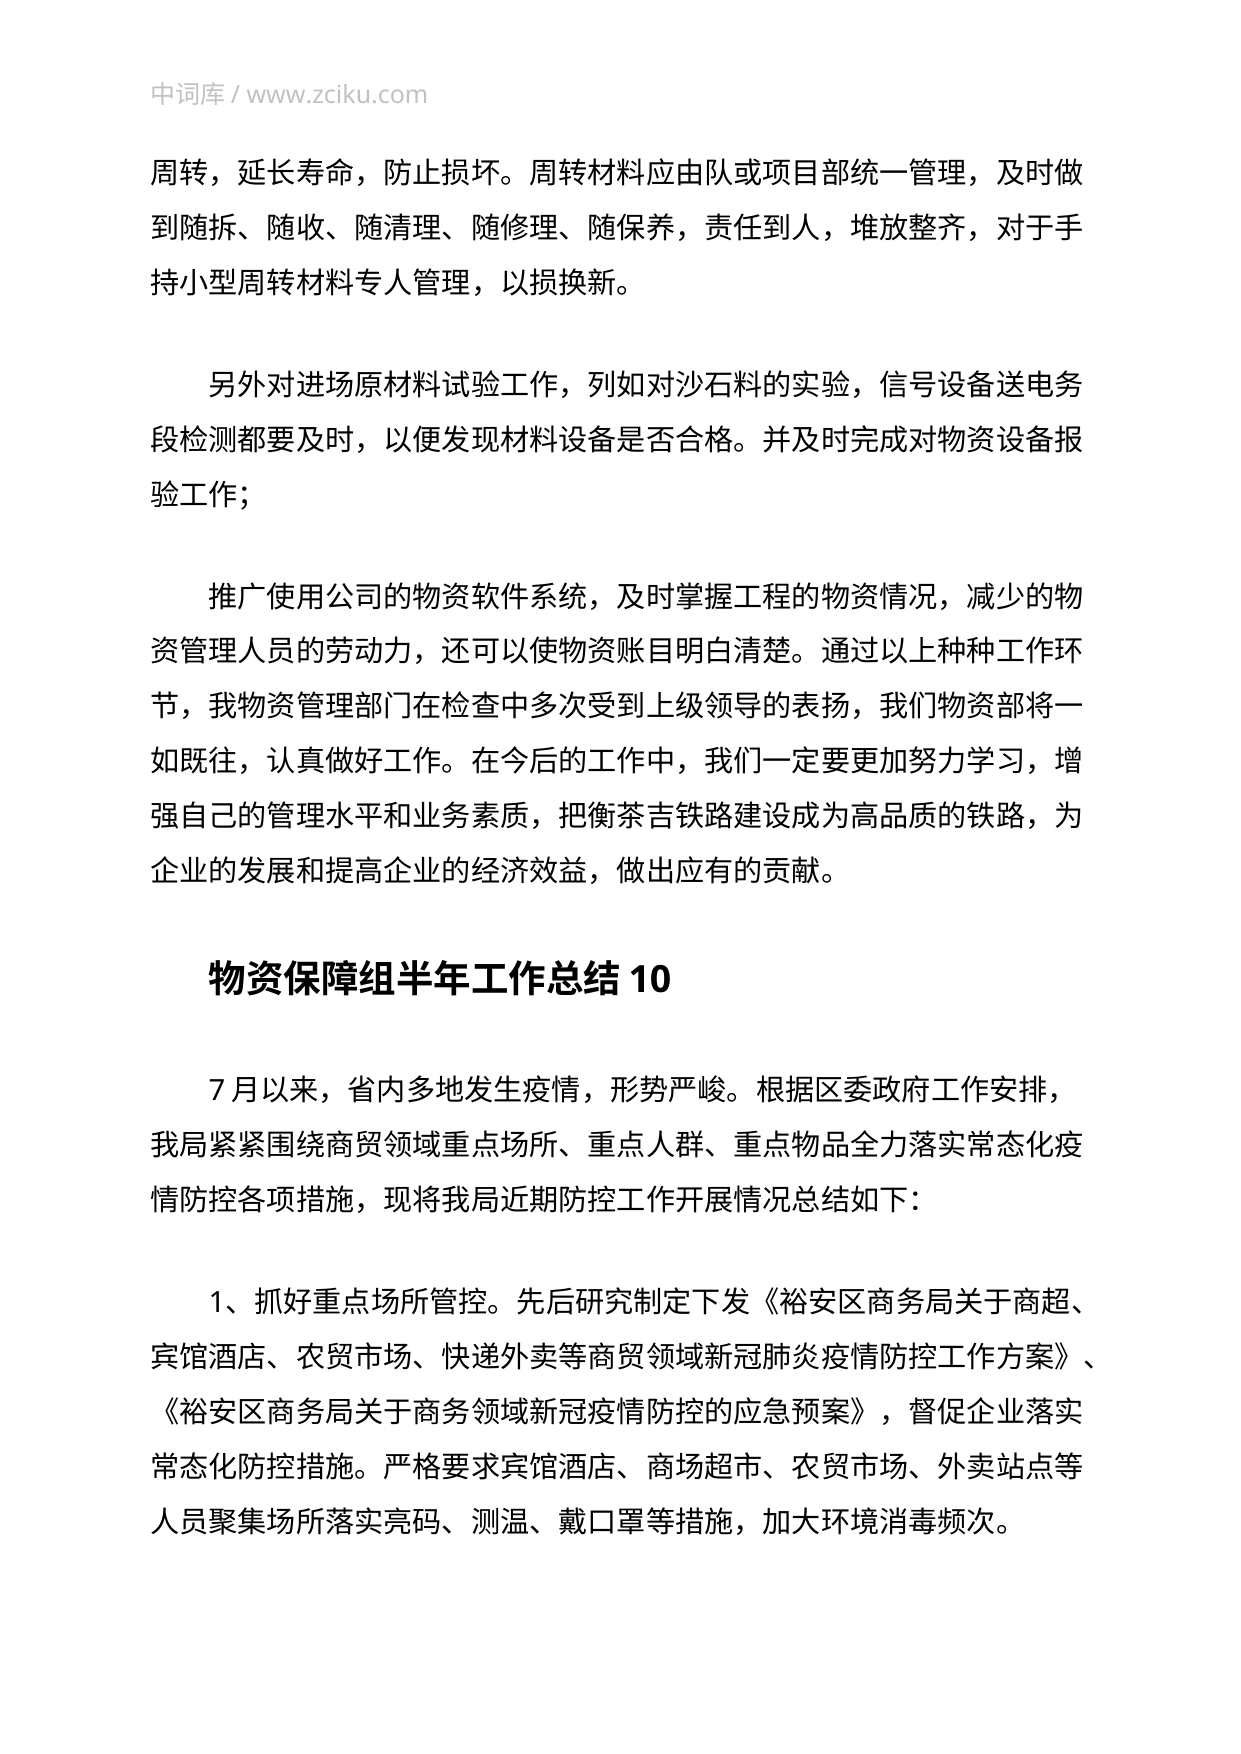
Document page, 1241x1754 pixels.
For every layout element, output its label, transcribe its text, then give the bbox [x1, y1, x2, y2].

text 物资保障组半年工作总结10 [150, 949, 1090, 1004]
text 7月以来，省内多地发生疫情，形势严峻。根据区委政府工作安排，我局紧紧围绕商贸领域重点场所、重点人群、重点物品全力落实常态化疫情防控各项措施，现将我局近期防控工作开展情况总结如下： [150, 1067, 1090, 1219]
text 1、抓好重点场所管控。先后研究制定下发《裕安区商务局关于商超、宾馆酒店、农贸市场、快递外卖等商贸领域新冠肺炎疫情防控工作方案》、《裕安区商务局关于商务领域新冠疫情防控的应急预案》，督促企业落实常态化防控措施。严格要求宾馆酒店、商场超市、农贸市场、外卖站点等人员聚集场所落实亮码、测温、戴口罩等措施，加大环境消毒频次。 [150, 1279, 1090, 1541]
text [150, 150, 1090, 302]
text 推广使用公司的物资软件系统，及时掌握工程的物资情况，减少的物资管理人员的劳动力，还可以使物资账目明白清楚。通过以上种种工作环节，我物资管理部门在检查中多次受到上级领导的表扬，我们物资部将一如既往，认真做好工作。在今后的工作中，我们一定要更加努力学习，增强自己的管理水平和业务素质，把衡茶吉铁路建设成为高品质的铁路，为企业的发展和提高企业的经济效益，做出应有的贡献。 [150, 573, 1090, 890]
text 另外对进场原材料试验工作，列如对沙石料的实验，信号设备送电务段检测都要及时，以便发现材料设备是否合格。并及时完成对物资设备报验工作； [150, 362, 1090, 514]
